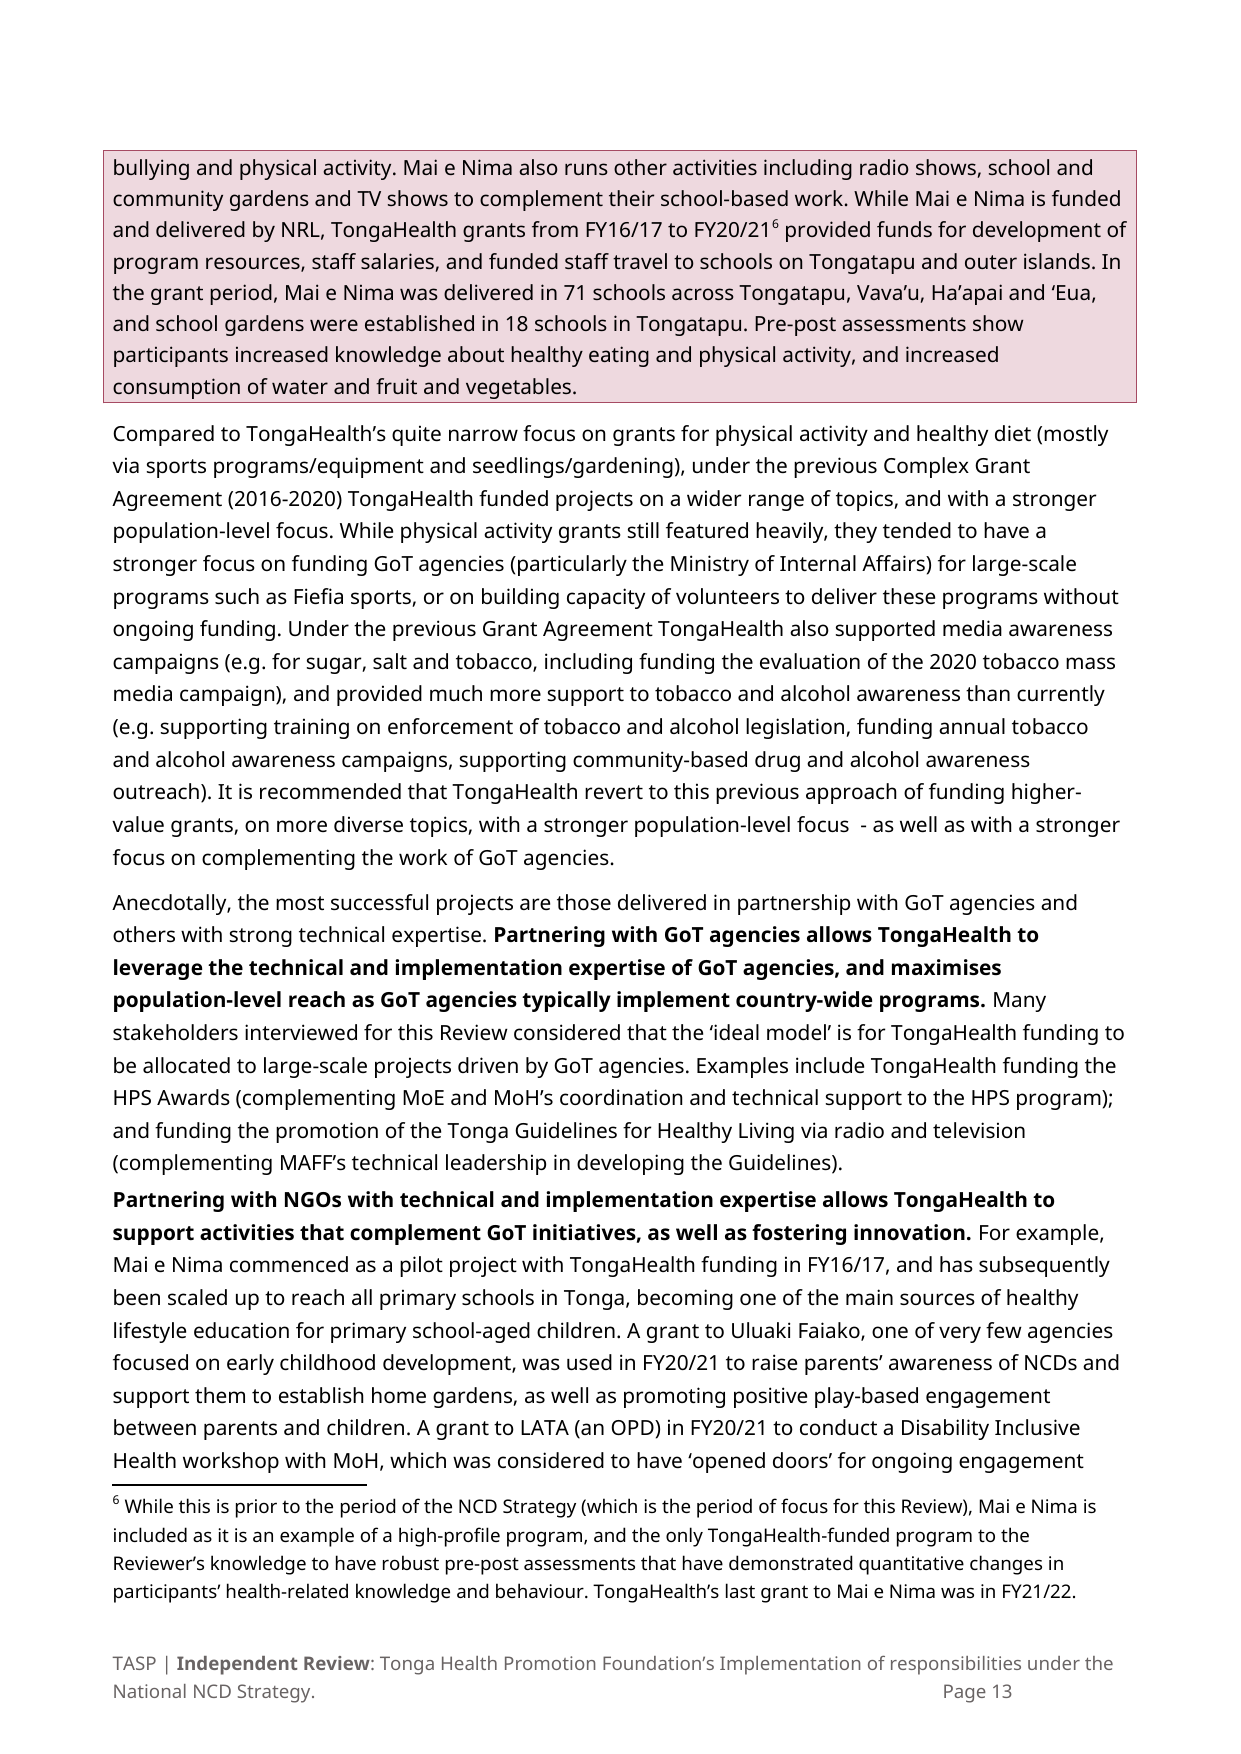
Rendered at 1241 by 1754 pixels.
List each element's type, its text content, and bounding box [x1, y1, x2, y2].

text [112, 1185, 1128, 1474]
text Anecdotally, the most successful projects are those delivered in partnership with GoT agencies and others with strong technical expertise. Partnering with GoT agencies allows TongaHealth to leverage the technical and implementation expertise of GoT agencies, and maximises population-level reach as GoT agencies typically implement country-wide programs. Many stakeholders interviewed for this Review considered that the ‘ideal model’ is for TongaHealth funding to be allocated to large-scale projects driven by GoT agencies. Examples include TongaHealth funding the HPS Awards (complementing MoE and MoH’s coordination and technical support to the HPS program); and funding the promotion of the Tonga Guidelines for Healthy Living via radio and television (complementing MAFF’s technical leadership in developing the Guidelines). [112, 888, 1128, 1177]
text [104, 151, 1136, 402]
text Compared to TongaHealth’s quite narrow focus on grants for physical activity and healthy diet (mostly via sports programs/equipment and seedlings/gardening), under the previous Complex Grant Agreement (2016-2020) TongaHealth funded projects on a wider range of topics, and with a stronger population-level focus. While physical activity grants still featured heavily, they tended to have a stronger focus on funding GoT agencies (particularly the Ministry of Internal Affairs) for large-scale programs such as Fiefia sports, or on building capacity of volunteers to deliver these programs without ongoing funding. Under the previous Grant Agreement TongaHealth also supported media awareness campaigns (e.g. for sugar, salt and tobacco, including funding the evaluation of the 2020 tobacco mass media campaign), and provided much more support to tobacco and alcohol awareness than currently (e.g. supporting training on enforcement of tobacco and alcohol legislation, funding annual tobacco and alcohol awareness campaigns, supporting community-based drug and alcohol awareness outreach). It is recommended that TongaHealth revert to this previous approach of funding higher-value grants, on more diverse topics, with a stronger population-level focus - as well as with a stronger focus on complementing the work of GoT agencies. [112, 419, 1128, 871]
